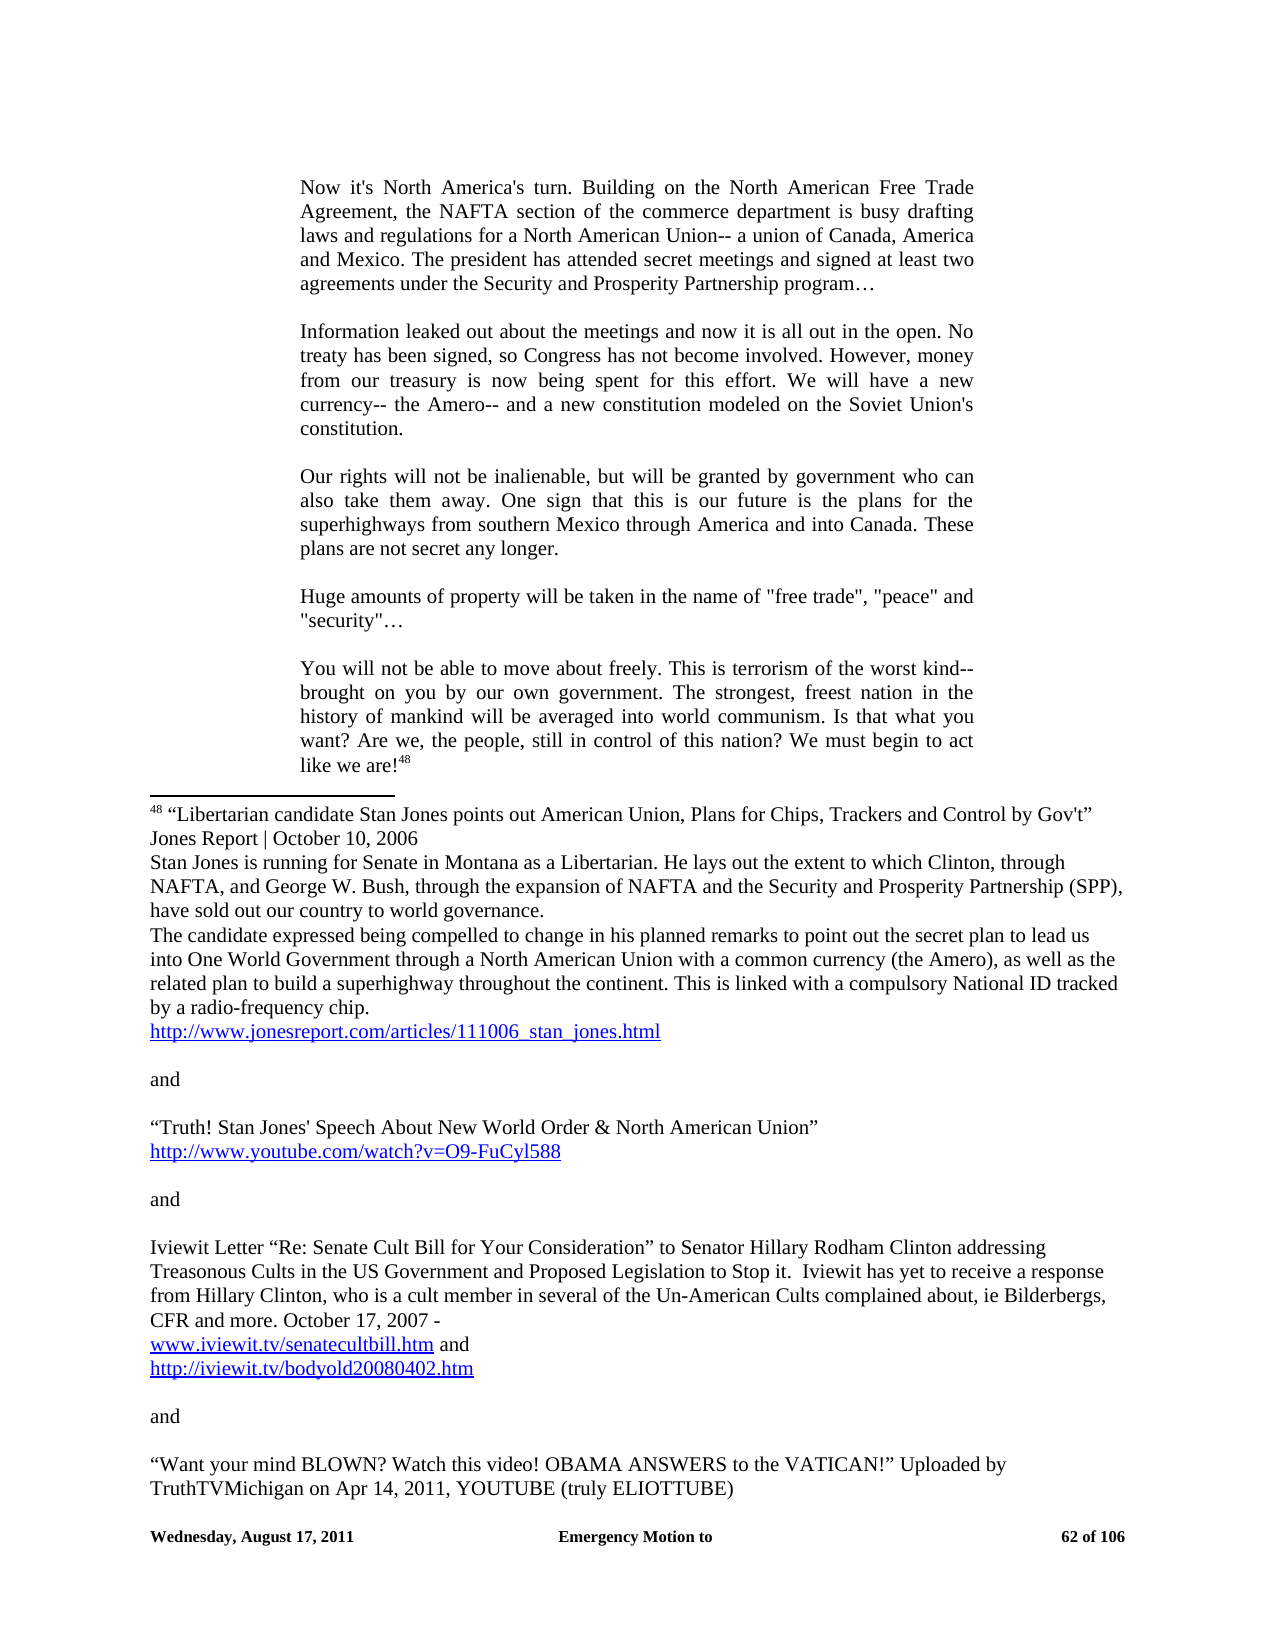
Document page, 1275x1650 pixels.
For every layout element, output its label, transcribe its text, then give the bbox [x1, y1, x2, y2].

text Information leaked out about the meetings and now it is all out in the open. No treaty has been signed, so Congress has not become involved. However, money from our treasury is now being spent for this effort. We will have a new currency-- the Amero-- and a new constitution modeled on the Soviet Union's constitution. [300, 319, 975, 440]
text Huge amounts of property will be taken in the name of "free trade", "peace" and "security"… [300, 584, 975, 632]
text Our rights will not be inalienable, but will be granted by government who can also take them away. One sign that this is our future is the plans for the superhighways from southern Mexico through America and into Canada. These plans are not secret any longer. [300, 464, 975, 560]
text Now it's North America's turn. Building on the North American Free Trade Agreement, the NAFTA section of the commerce department is busy drafting laws and regulations for a North American Union-- a union of Canada, America and Mexico. The president has attended secret meetings and signed at least two agreements under the Security and Prosperity Partnership program… [300, 175, 975, 295]
text You will not be able to move about freely. This is terrorism of the worst kind-- brought on you by our own government. The strongest, freest nation in the history of mankind will be averaged into world communism. Is that what you want? Are we, the people, still in control of this nation? We must begin to act like we are! [300, 656, 975, 777]
